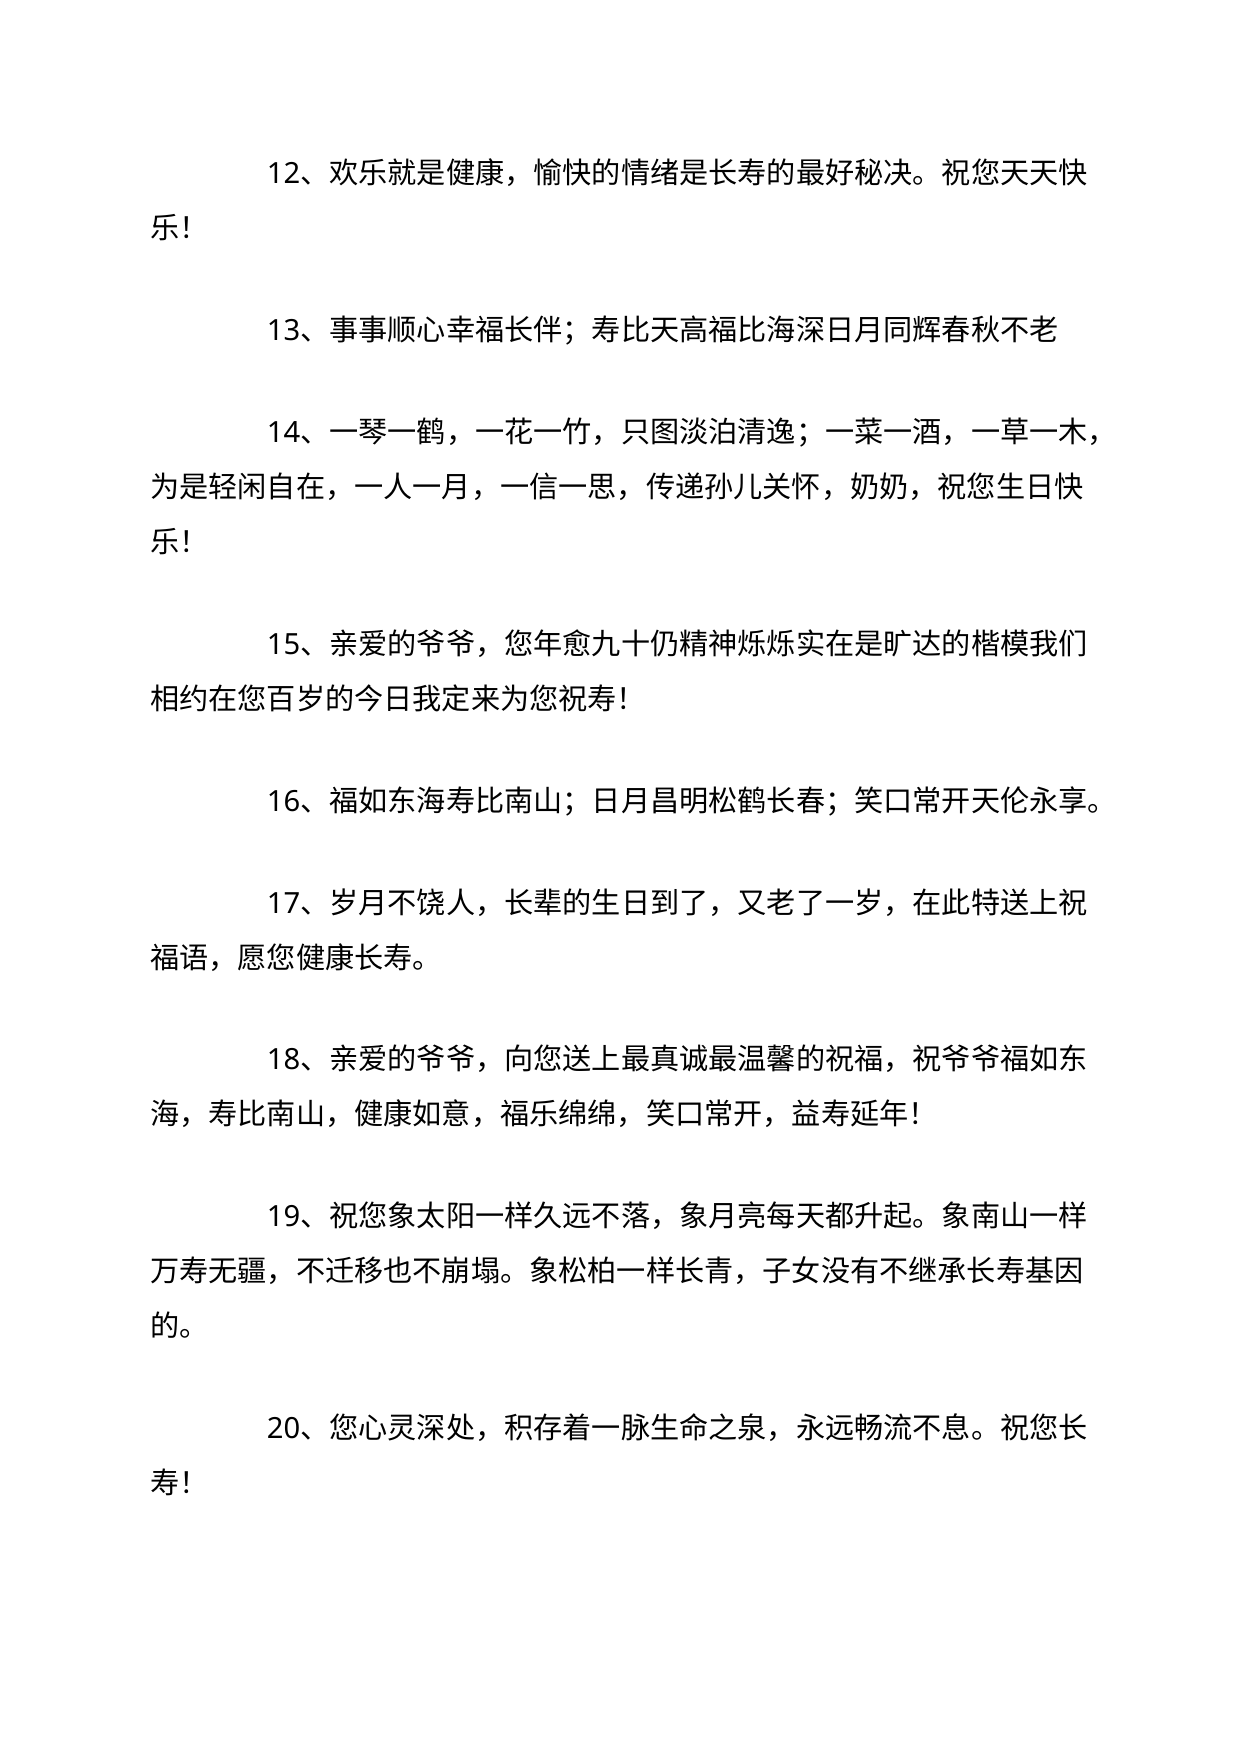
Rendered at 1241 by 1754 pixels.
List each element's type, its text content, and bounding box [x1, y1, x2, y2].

text 20、您心灵深处，积存着一脉生命之泉，永远畅流不息。祝您长寿！ [150, 1404, 1090, 1502]
text 14、一琴一鹤，一花一竹，只图淡泊清逸；一菜一酒，一草一木，为是轻闲自在，一人一月，一信一思，传递孙儿关怀，奶奶，祝您生日快乐！ [150, 409, 1090, 561]
text 18、亲爱的爷爷，向您送上最真诚最温馨的祝福，祝爷爷福如东海，寿比南山，健康如意，福乐绵绵，笑口常开，益寿延年！ [150, 1036, 1090, 1133]
text 15、亲爱的爷爷，您年愈九十仍精神烁烁实在是旷达的楷模我们相约在您百岁的今日我定来为您祝寿！ [150, 620, 1090, 718]
text 19、祝您象太阳一样久远不落，象月亮每天都升起。象南山一样万寿无疆，不迁移也不崩塌。象松柏一样长青，子女没有不继承长寿基因的。 [150, 1193, 1090, 1345]
text 17、岁月不饶人，长辈的生日到了，又老了一岁，在此特送上祝福语，愿您健康长寿。 [150, 879, 1090, 976]
text 12、欢乐就是健康，愉快的情绪是长寿的最好秘决。祝您天天快乐！ [150, 150, 1090, 247]
text 16、福如东海寿比南山；日月昌明松鹤长春；笑口常开天伦永享。 [150, 777, 1090, 819]
text 13、事事顺心幸福长伴；寿比天高福比海深日月同辉春秋不老 [150, 307, 1090, 349]
